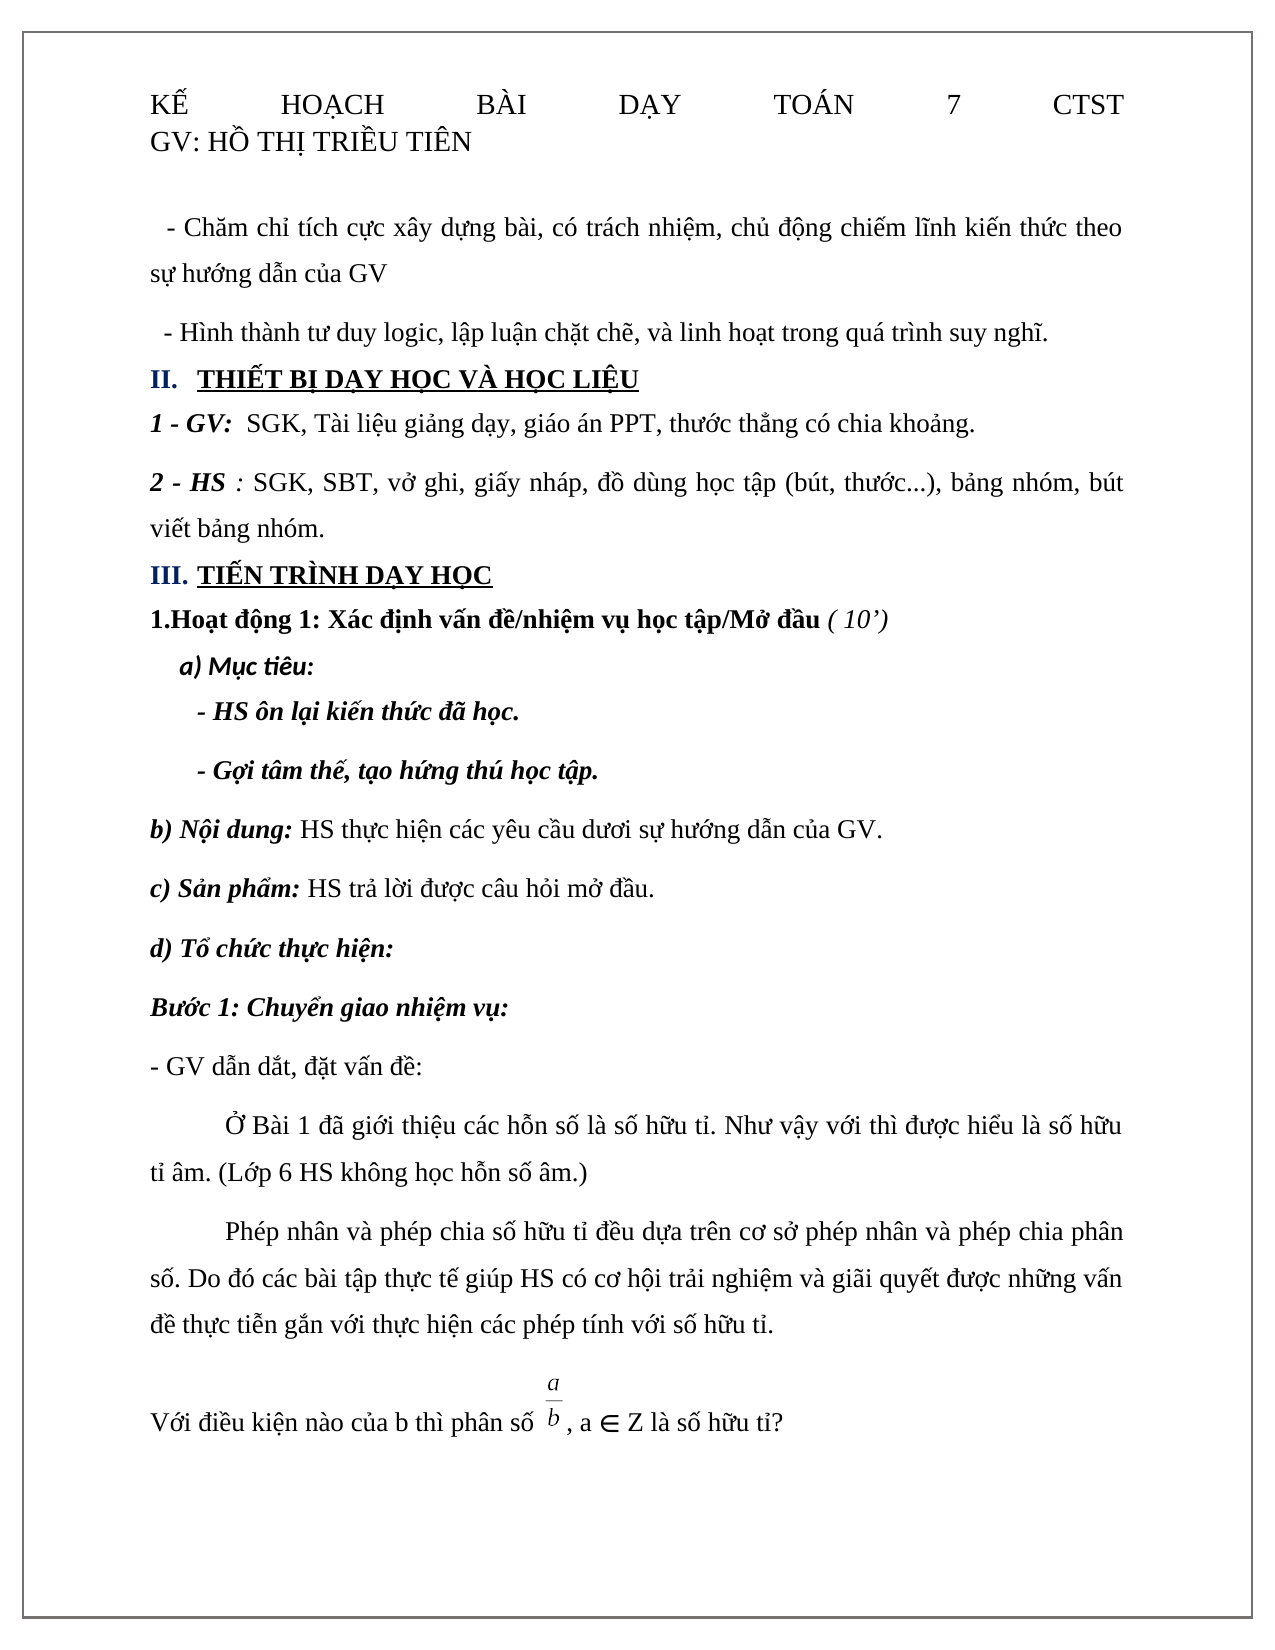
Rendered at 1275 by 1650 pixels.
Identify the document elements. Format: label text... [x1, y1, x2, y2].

text Bước 1: Chuyển giao nhiệm vụ: [150, 991, 1125, 1022]
list THIẾT BỊ DẠY HỌC VÀ HỌC LIỆU [150, 363, 1125, 394]
text d) Tổ chức thực hiện: [150, 932, 1125, 963]
text - Gợi tâm thế, tạo hứng thú học tập. [150, 754, 1125, 785]
text - Chăm chỉ tích cực xây dựng bài, có trách nhiệm, chủ động chiếm lĩnh kiến thức theo sự hướng dẫn của GV [150, 211, 1125, 288]
text a) Mục tiêu: [179, 649, 1125, 683]
text Phép nhân và phép chia số hữu tỉ đều dựa trên cơ sở phép nhân và phép chia phân số. Do đó các bài tập thực tế giúp HS có cơ hội trải nghiệm và giãi quyết được những vấn đề thực tiễn gắn với thực hiện các phép tính với số hữu tỉ. [150, 1215, 1125, 1339]
list TIẾN TRÌNH DẠY HỌC [150, 559, 1125, 590]
text 1 - GV: SGK, Tài liệu giảng dạy, giáo án PPT, thước thẳng có chia khoảng. [150, 407, 1125, 438]
text - GV dẫn dắt, đặt vấn đề: [150, 1050, 1125, 1081]
text c) Sản phẩm: HS trả lời được câu hỏi mở đầu. [150, 873, 1125, 904]
text Với điều kiện nào của b thì phân số , a ∈ Z là số hữu tỉ? [150, 1368, 1125, 1437]
text 1.Hoạt động 1: Xác định vấn đề/nhiệm vụ học tập/Mở đầu ( 10’) [150, 603, 1125, 634]
text - HS ôn lại kiến thức đã học. [150, 695, 1125, 726]
text b) Nội dung: HS thực hiện các yêu cầu dươi sự hướng dẫn của GV. [150, 813, 1125, 844]
text 2 - HS : SGK, SBT, vở ghi, giấy nháp, đồ dùng học tập (bút, thước...), bảng nhóm, bút viết bảng nhóm. [150, 466, 1125, 544]
text Ở Bài 1 đã giới thiệu các hỗn số là số hữu tỉ. Như vậy với thì được hiểu là số hữu tỉ âm. (Lớp 6 HS không học hỗn số âm.) [150, 1109, 1125, 1187]
text - Hình thành tư duy logic, lập luận chặt chẽ, và linh hoạt trong quá trình suy nghĩ. [150, 316, 1125, 348]
